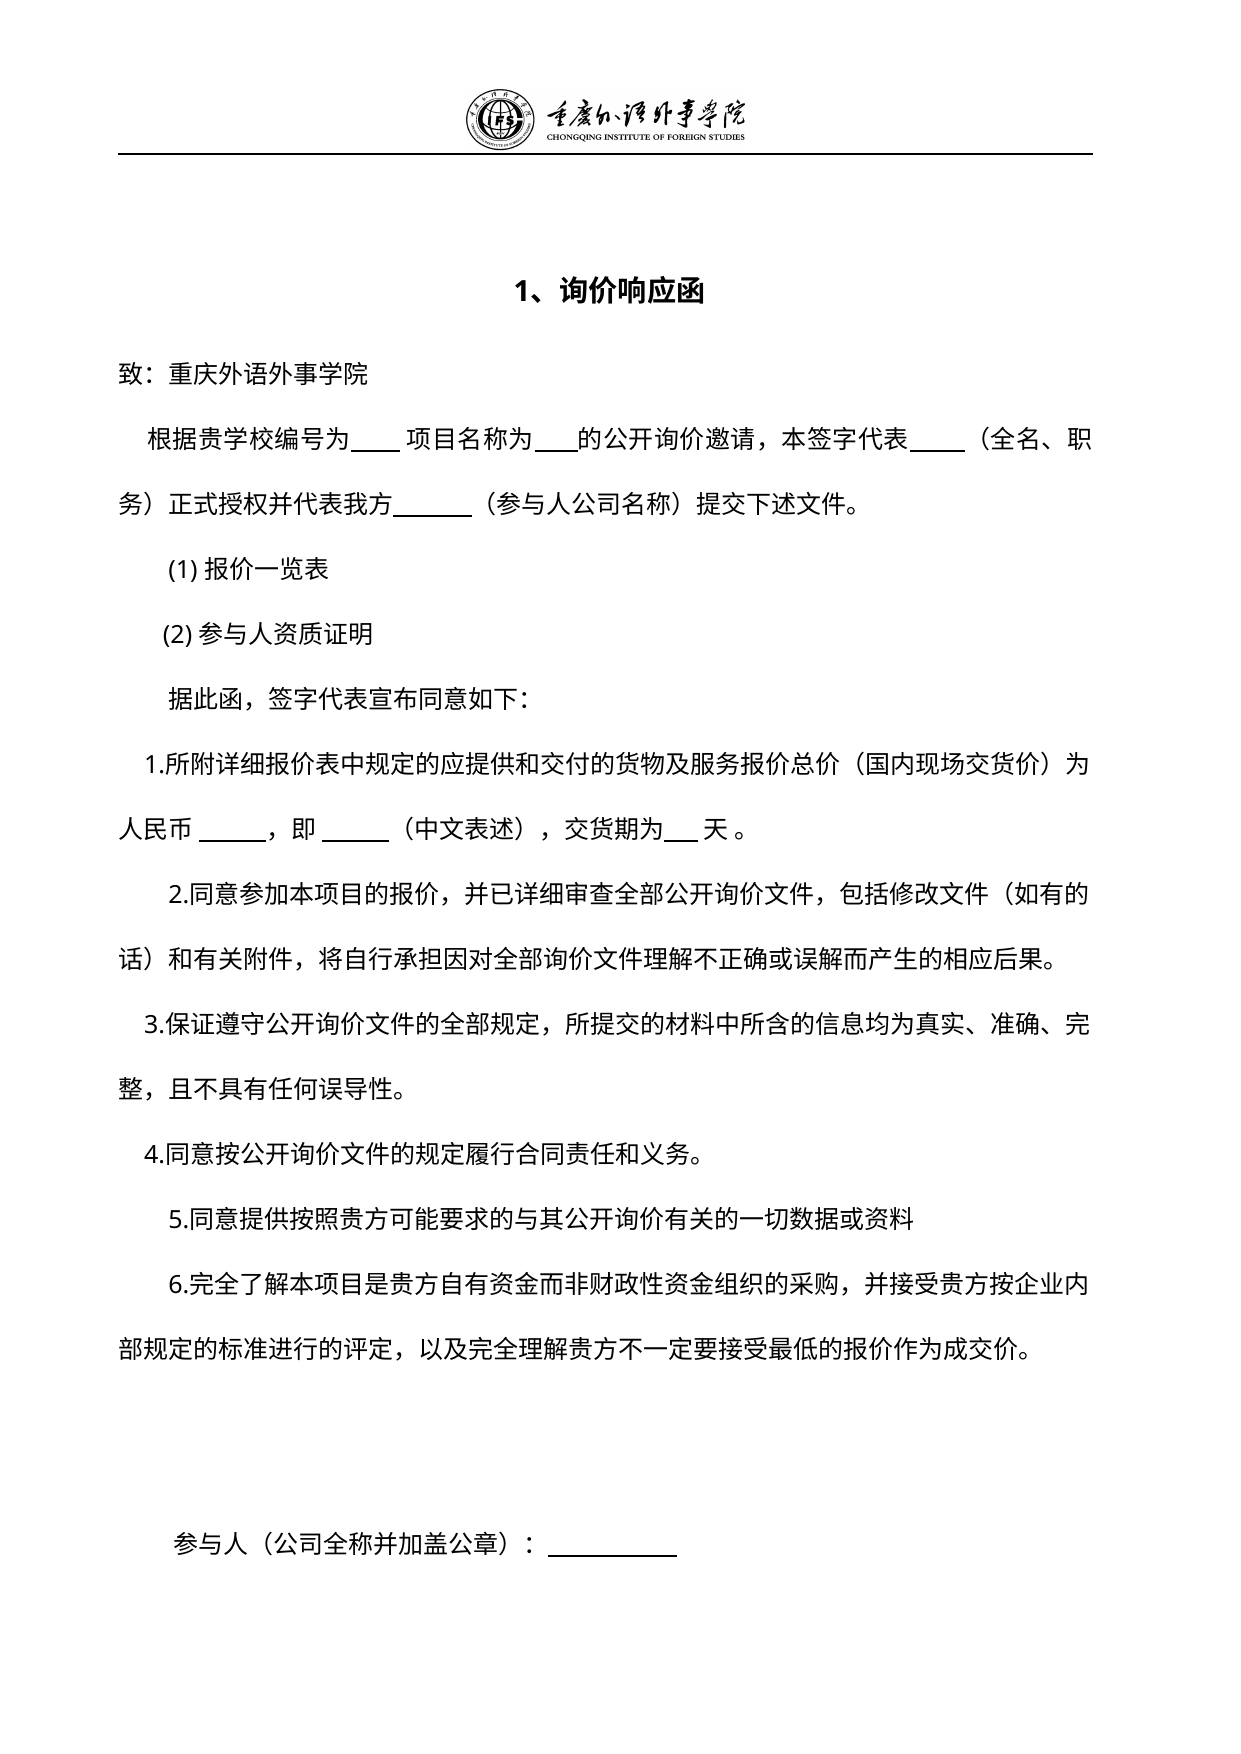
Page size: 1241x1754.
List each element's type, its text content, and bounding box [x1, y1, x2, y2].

text 4.同意按公开询价文件的规定履行合同责任和义务。 [118, 1120, 1093, 1185]
text 1.所附详细报价表中规定的应提供和交付的货物及服务报价总价（国内现场交货价）为人民币 ，即 （中文表述），交货期为 天 。 [118, 730, 1093, 860]
text (1) 报价一览表 [118, 535, 1093, 600]
text 5.同意提供按照贵方可能要求的与其公开询价有关的一切数据或资料 [118, 1185, 1093, 1250]
text 参与人（公司全称并加盖公章）： [148, 1510, 1093, 1575]
picture [465, 88, 746, 151]
text (2) 参与人资质证明 [118, 600, 1093, 665]
text 2.同意参加本项目的报价，并已详细审查全部公开询价文件，包括修改文件（如有的话）和有关附件，将自行承担因对全部询价文件理解不正确或误解而产生的相应后果。 [118, 860, 1093, 990]
text 3.保证遵守公开询价文件的全部规定，所提交的材料中所含的信息均为真实、准确、完整，且不具有任何误导性。 [118, 990, 1093, 1120]
text 根据贵学校编号为 项目名称为 的公开询价邀请，本签字代表 （全名、职务）正式授权并代表我方 （参与人公司名称）提交下述文件。 [118, 405, 1093, 535]
text 据此函，签字代表宣布同意如下： [118, 665, 1093, 730]
text 6.完全了解本项目是贵方自有资金而非财政性资金组织的采购，并接受贵方按企业内部规定的标准进行的评定，以及完全理解贵方不一定要接受最低的报价作为成交价。 [118, 1250, 1093, 1380]
text 致：重庆外语外事学院 [118, 340, 1093, 405]
text 1、询价响应函 [118, 256, 1093, 321]
